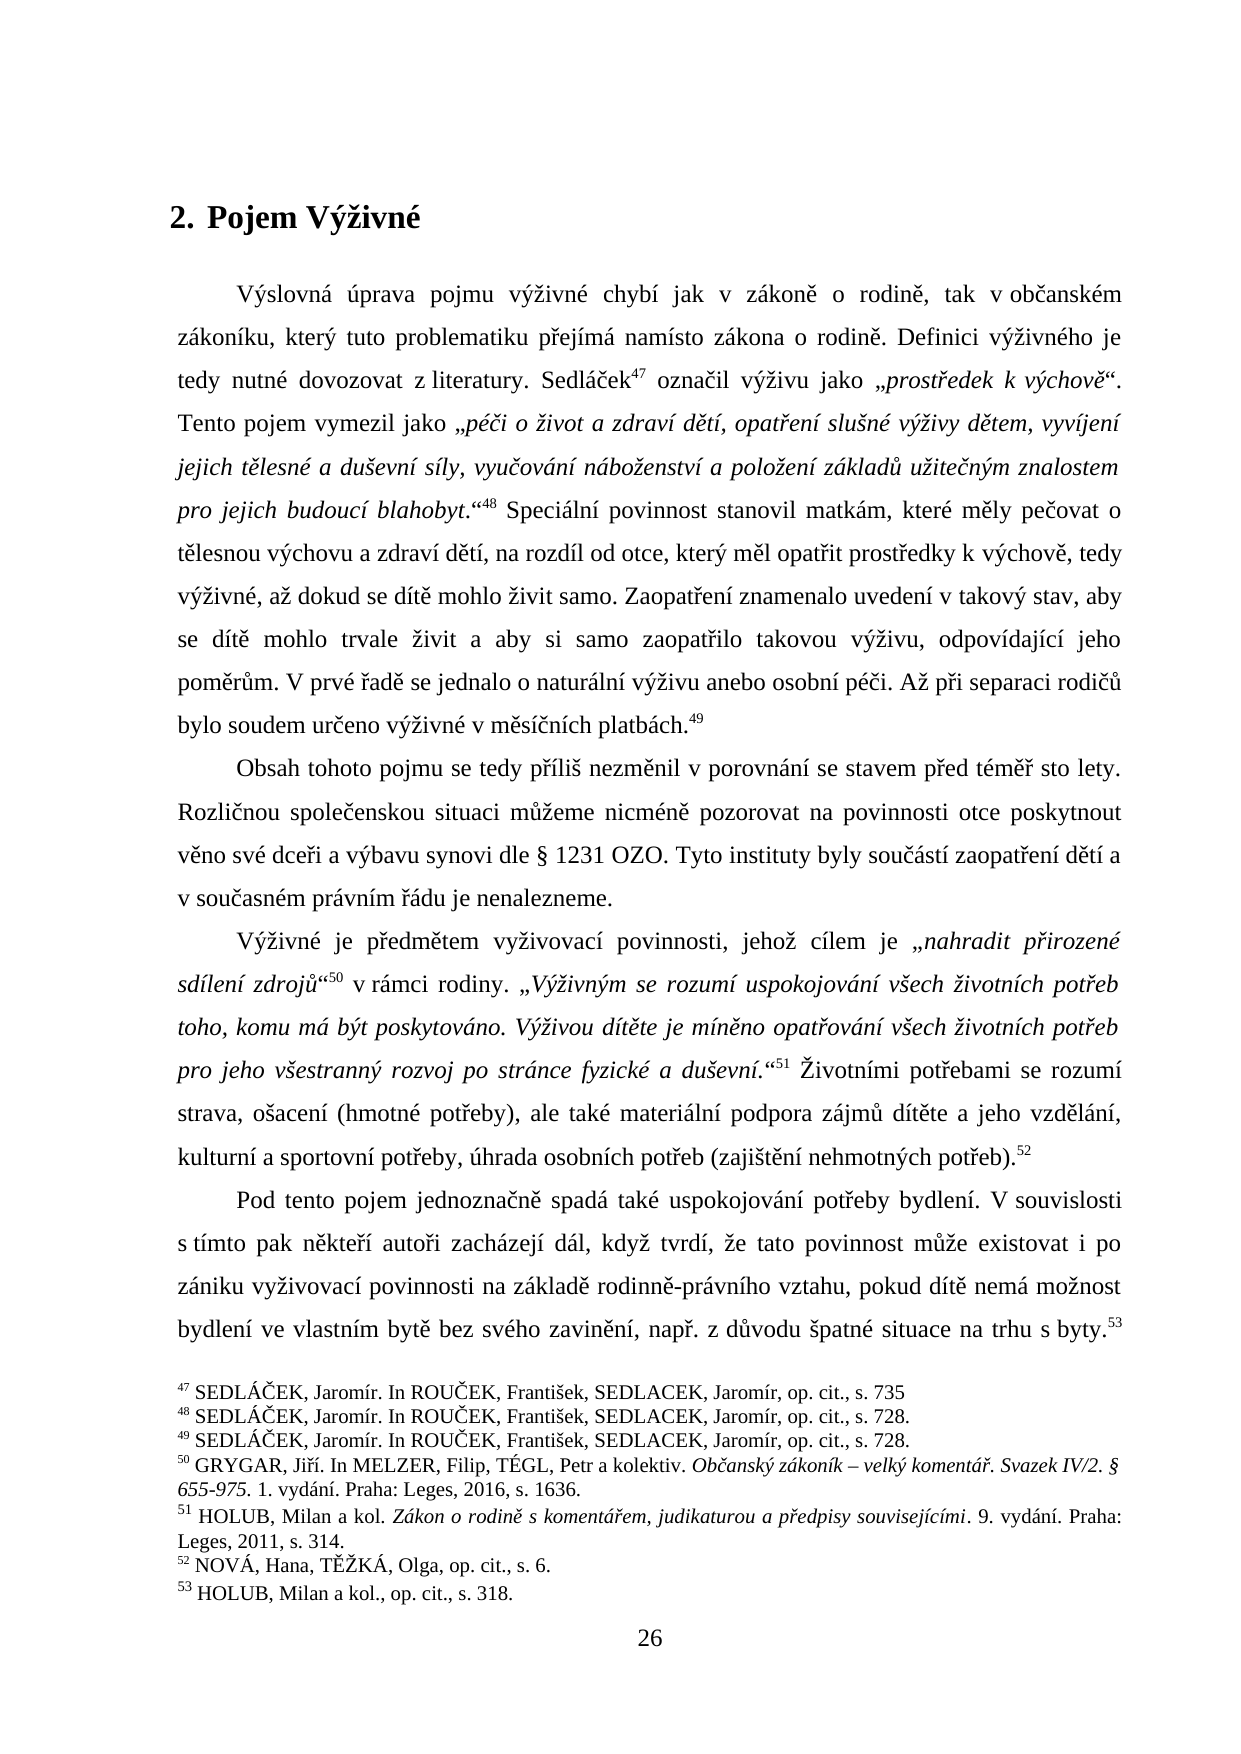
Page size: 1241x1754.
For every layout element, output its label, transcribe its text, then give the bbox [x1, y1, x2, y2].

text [177, 1185, 1122, 1343]
subtitle Pojem Výživné [169, 198, 1122, 236]
text Výživné je předmětem vyživovací povinnosti, jehož cílem je „nahradit přirozené sdílení zdrojů“ v rámci rodiny. „Výživným se rozumí uspokojování všech životních potřeb toho, komu má být poskytováno. Výživou dítěte je míněno opatřování všech životních potřeb pro jeho všestranný rozvoj po stránce fyzické a duševní.“ Životními potřebami se rozumí strava, ošacení (hmotné potřeby), ale také materiální podpora zájmů dítěte a jeho vzdělání, kulturní a sportovní potřeby, úhrada osobních potřeb (zajištění nehmotných potřeb). [177, 926, 1122, 1170]
text Obsah tohoto pojmu se tedy příliš nezměnil v porovnání se stavem před téměř sto lety. Rozličnou společenskou situaci můžeme nicméně pozorovat na povinnosti otce poskytnout věno své dceři a výbavu synovi dle § 1231 OZO. Tyto instituty byly součástí zaopatření dětí a v současném právním řádu je nenalezneme. [177, 753, 1122, 912]
text Výslovná úprava pojmu výživné chybí jak v zákoně o rodině, tak v občanském zákoníku, který tuto problematiku přejímá namísto zákona o rodině. Definici výživného je tedy nutné dovozovat z literatury. Sedláček označil výživu jako „prostředek k výchově“. Tento pojem vymezil jako „péči o život a zdraví dětí, opatření slušné výživy dětem, vyvíjení jejich tělesné a duševní síly, vyučování náboženství a položení základů užitečným znalostem pro jejich budoucí blahobyt.“ Speciální povinnost stanovil matkám, které měly pečovat o tělesnou výchovu a zdraví dětí, na rozdíl od otce, který měl opatřit prostředky k výchově, tedy výživné, až dokud se dítě mohlo živit samo. Zaopatření znamenalo uvedení v takový stav, aby se dítě mohlo trvale živit a aby si samo zaopatřilo takovou výživu, odpovídající jeho poměrům. V prvé řadě se jednalo o naturální výživu anebo osobní péči. Až při separaci rodičů bylo soudem určeno výživné v měsíčních platbách. [177, 279, 1122, 739]
